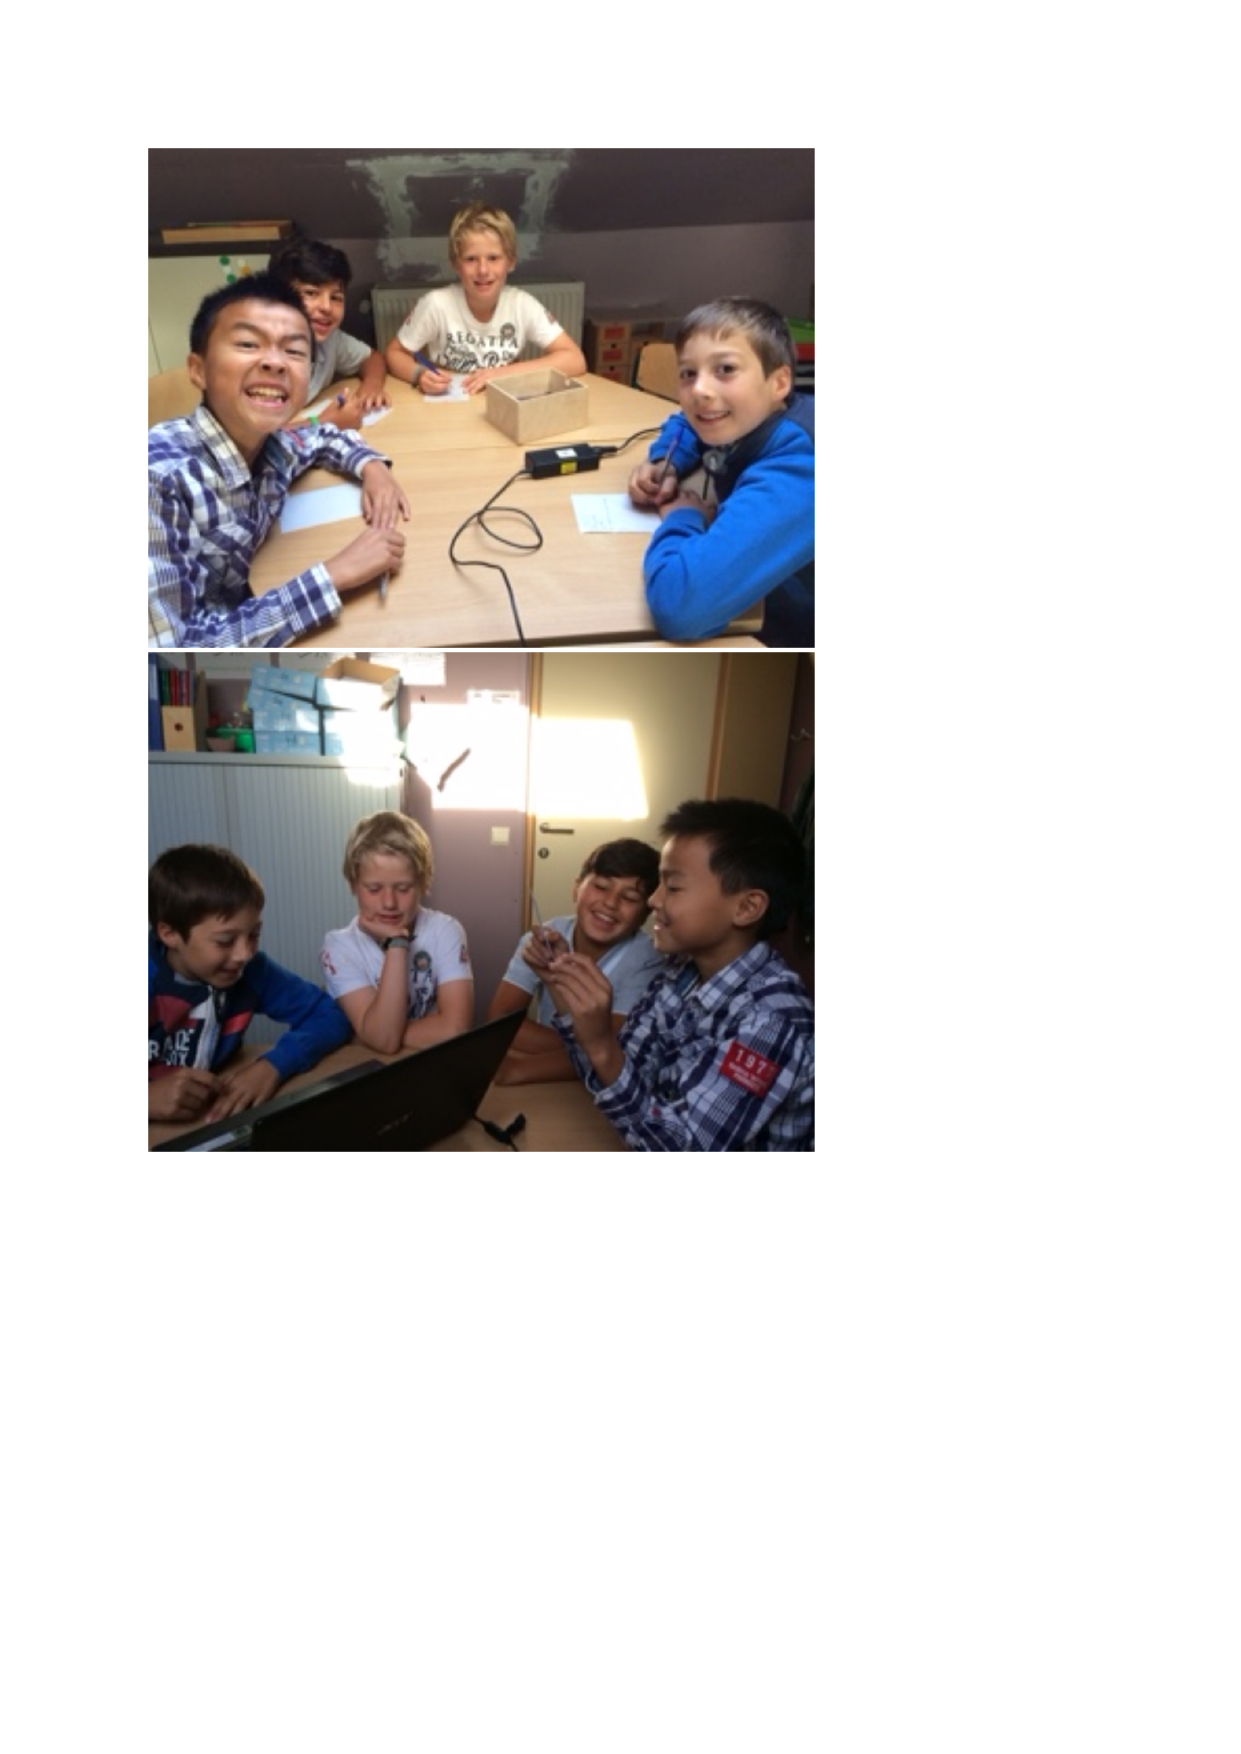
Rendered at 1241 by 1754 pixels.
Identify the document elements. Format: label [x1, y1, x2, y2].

picture [149, 653, 814, 1151]
picture [149, 149, 814, 647]
